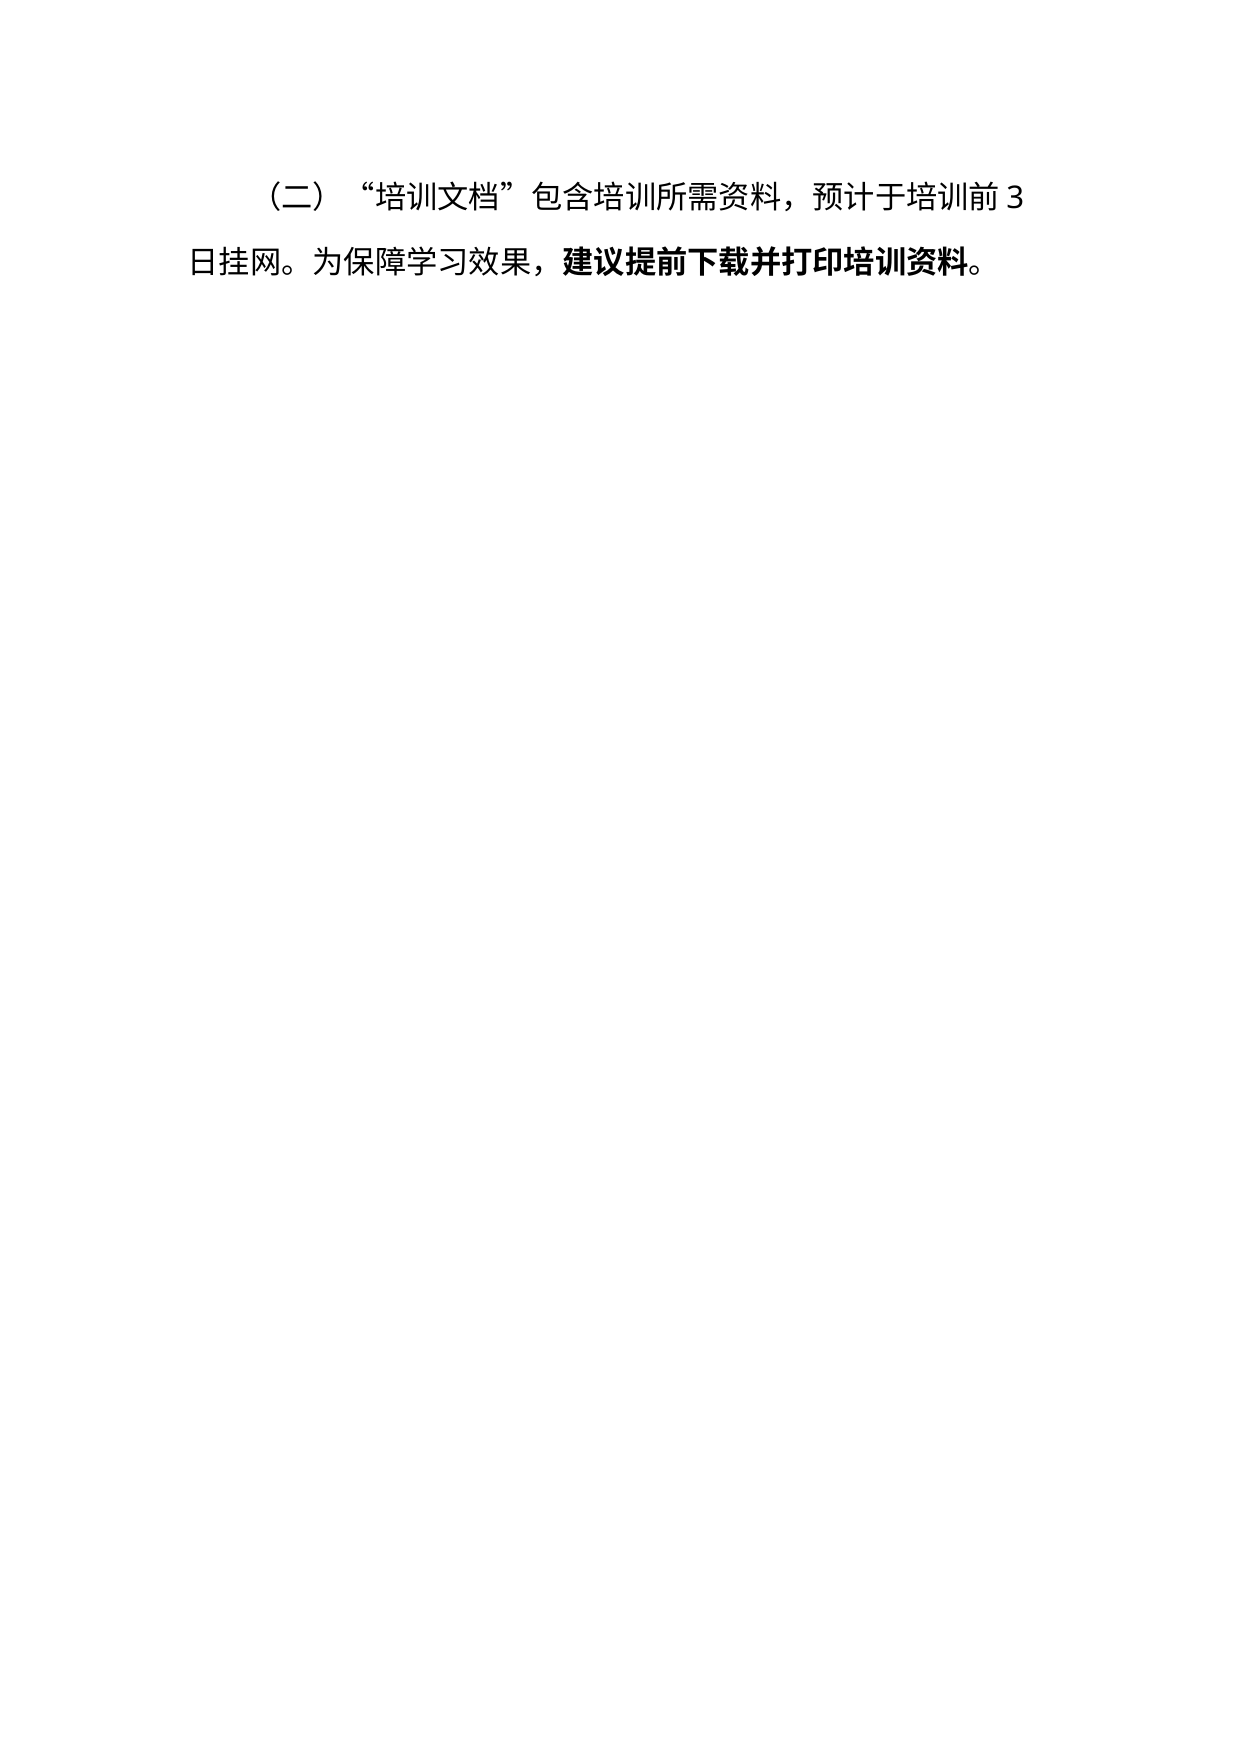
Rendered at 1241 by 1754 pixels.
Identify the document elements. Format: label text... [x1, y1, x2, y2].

text （二）“培训文档”包含培训所需资料，预计于培训前3日挂网。为保障学习效果，建议提前下载并打印培训资料。 [187, 162, 1053, 292]
